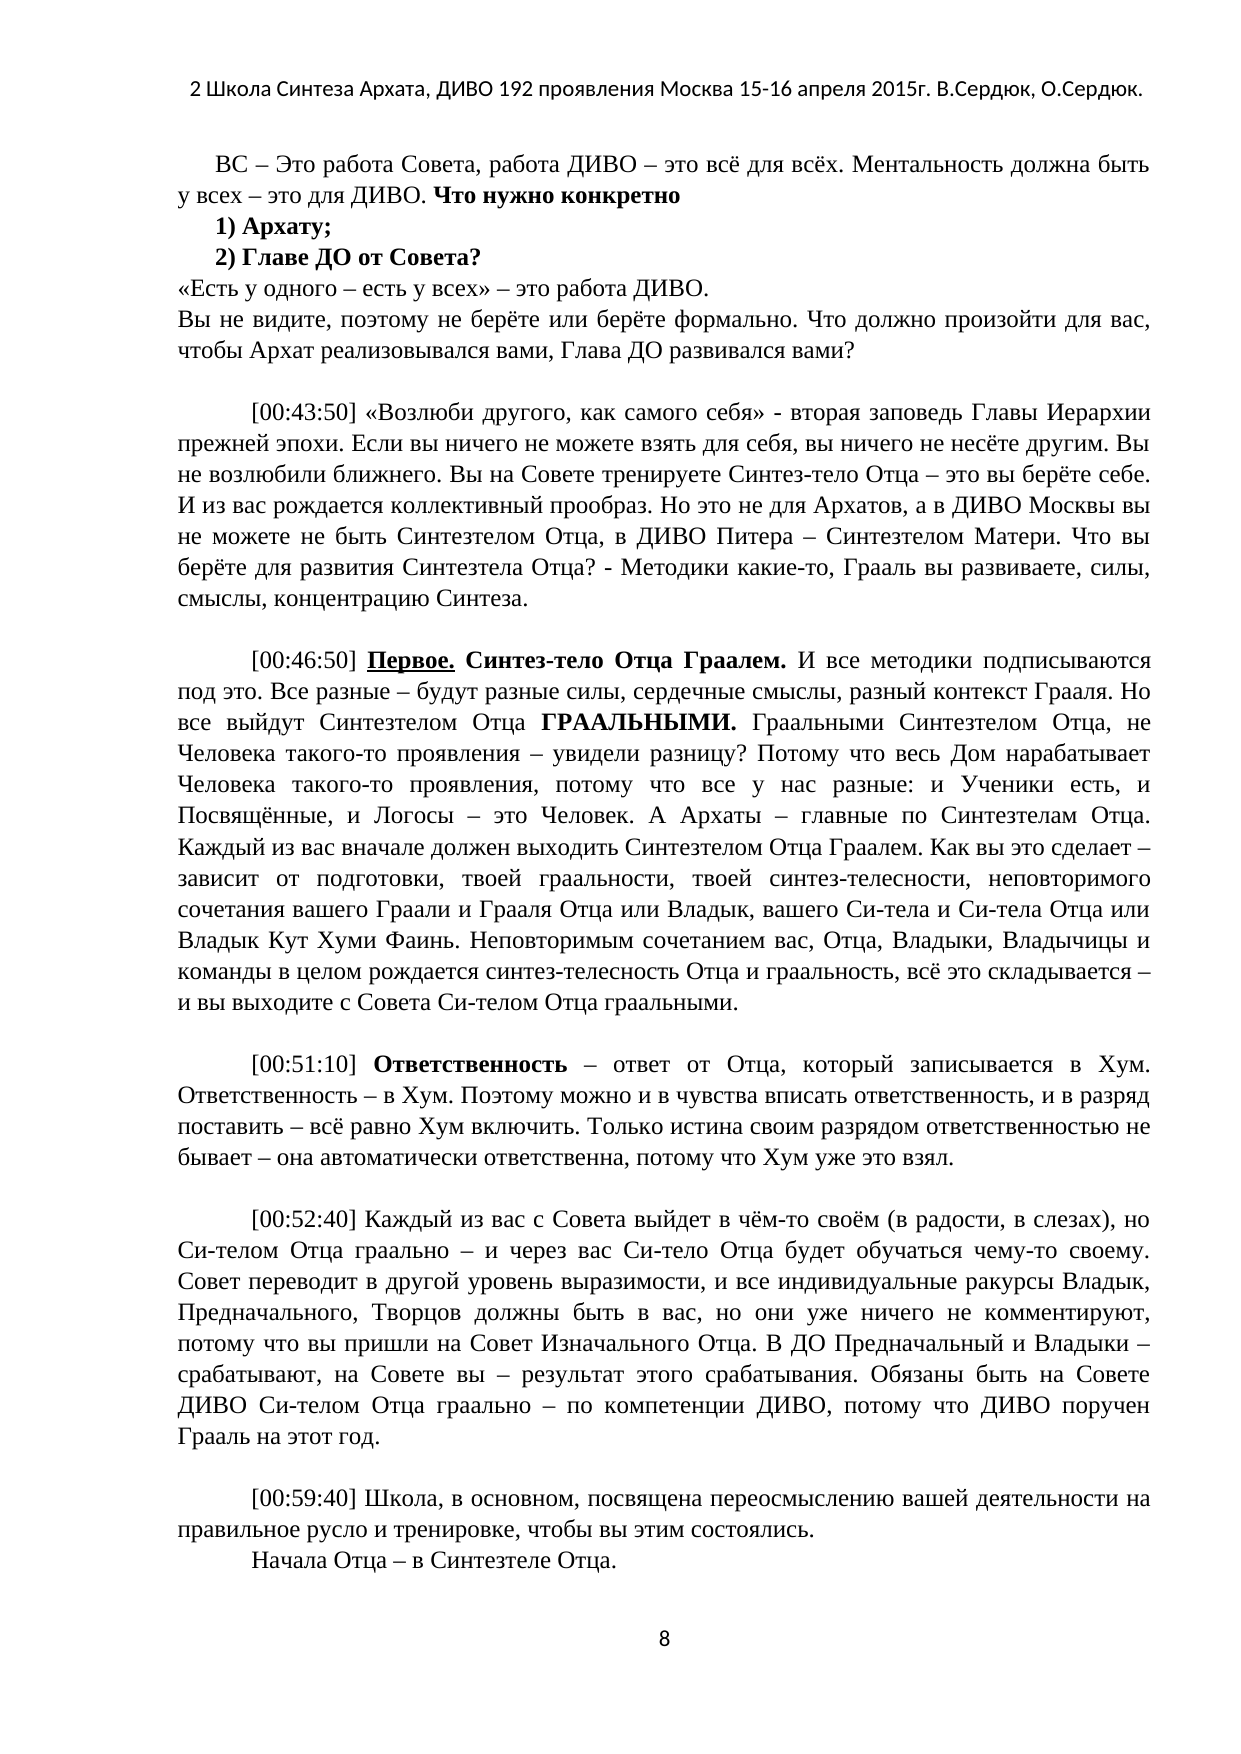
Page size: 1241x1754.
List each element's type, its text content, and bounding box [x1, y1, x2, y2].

text 1) Архату; [177, 211, 1152, 239]
text [00:43:50] «Возлюби другого, как самого себя» - вторая заповедь Главы Иерархии прежней эпохи. Если вы ничего не можете взять для себя, вы ничего не несёте другим. Вы не возлюбили ближнего. Вы на Совете тренируете Синтез-тело Отца – это вы берёте себе. И из вас рождается коллективный прообраз. Но это не для Архатов, а в ДИВО Москвы вы не можете не быть Синтезтелом Отца, в ДИВО Питера – Синтезтелом Матери. Что вы берёте для развития Синтезтела Отца? - Методики какие-то, Грааль вы развиваете, силы, смыслы, концентрацию Синтеза. [177, 397, 1152, 612]
text Начала Отца – в Синтезтеле Отца. [177, 1546, 1152, 1574]
text [00:46:50] Первое. Синтез-тело Отца Граалем. И все методики подписываются под это. Все разные – будут разные силы, сердечные смыслы, разный контекст Грааля. Но все выйдут Синтезтелом Отца ГРААЛЬНЫМИ. Граальными Синтезтелом Отца, не Человека такого-то проявления – увидели разницу? Потому что весь Дом нарабатывает Человека такого-то проявления, потому что все у нас разные: и Ученики есть, и Посвящённые, и Логосы – это Человек. А Архаты – главные по Синтезтелам Отца. Каждый из вас вначале должен выходить Синтезтелом Отца Граалем. Как вы это сделает – зависит от подготовки, твоей граальности, твоей синтез-телесности, неповторимого сочетания вашего Граали и Грааля Отца или Владык, вашего Си-тела и Си-тела Отца или Владык Кут Хуми Фаинь. Неповторимым сочетанием вас, Отца, Владыки, Владычицы и команды в целом рождается синтез-телесность Отца и граальность, всё это складывается – и вы выходите с Совета Си-телом Отца граальными. [177, 645, 1152, 1016]
text 2) Главе ДО от Совета? [177, 242, 1152, 271]
text [00:59:40] Школа, в основном, посвящена переосмыслению вашей деятельности на правильное русло и тренировке, чтобы вы этим состоялись. [177, 1483, 1152, 1543]
text «Есть у одного – есть у всех» – это работа ДИВО. [177, 273, 1152, 302]
text [00:51:10] Ответственность – ответ от Отца, который записывается в Хум. Ответственность – в Хум. Поэтому можно и в чувства вписать ответственность, и в разряд поставить – всё равно Хум включить. Только истина своим разрядом ответственностью не бывает – она автоматически ответственна, потому что Хум уже это взял. [177, 1049, 1152, 1171]
text [00:52:40] Каждый из вас с Совета выйдет в чём-то своём (в радости, в слезах), но Си-телом Отца граально – и через вас Си-тело Отца будет обучаться чему-то своему. Совет переводит в другой уровень выразимости, и все индивидуальные ракурсы Владык, Предначального, Творцов должны быть в вас, но они уже ничего не комментируют, потому что вы пришли на Совет Изначального Отца. В ДО Предначальный и Владыки – срабатывают, на Совете вы – результат этого срабатывания. Обязаны быть на Совете ДИВО Си-телом Отца граально – по компетенции ДИВО, потому что ДИВО поручен Грааль на этот год. [177, 1204, 1152, 1450]
text Вы не видите, поэтому не берёте или берёте формально. Что должно произойти для вас, чтобы Архат реализовывался вами, Глава ДО развивался вами? [177, 304, 1152, 364]
text ВС – Это работа Совета, работа ДИВО – это всё для всёх. Ментальность должна быть у всех – это для ДИВО. Что нужно конкретно [177, 149, 1152, 208]
